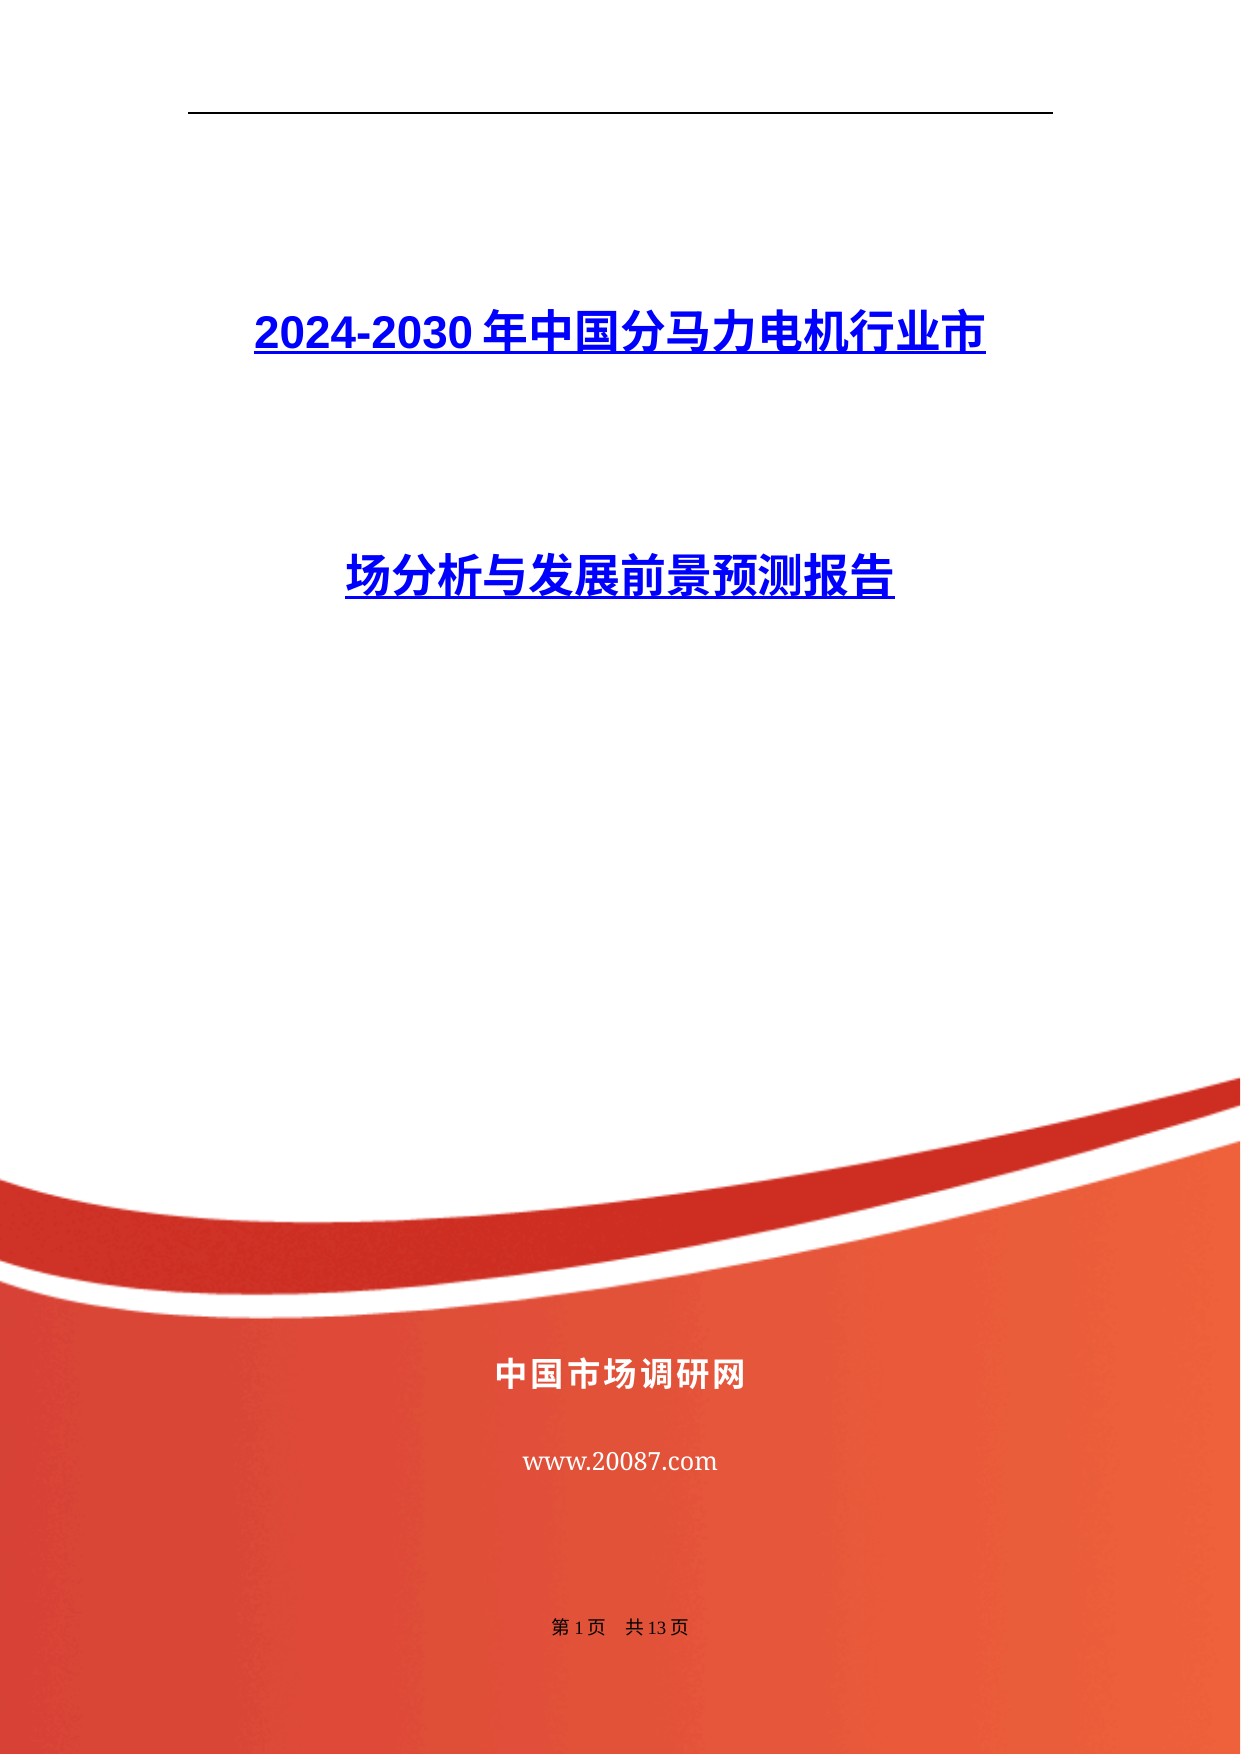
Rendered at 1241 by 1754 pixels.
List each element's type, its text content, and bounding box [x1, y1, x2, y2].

subtitle 中国市场调研网 [187, 1339, 1053, 1404]
text www.20087.com [187, 1428, 1053, 1493]
table_header 2024-2030年中国分马力电机行业市场分析与发展前景预测报告 [188, 207, 1053, 773]
picture [0, 1006, 1241, 1754]
